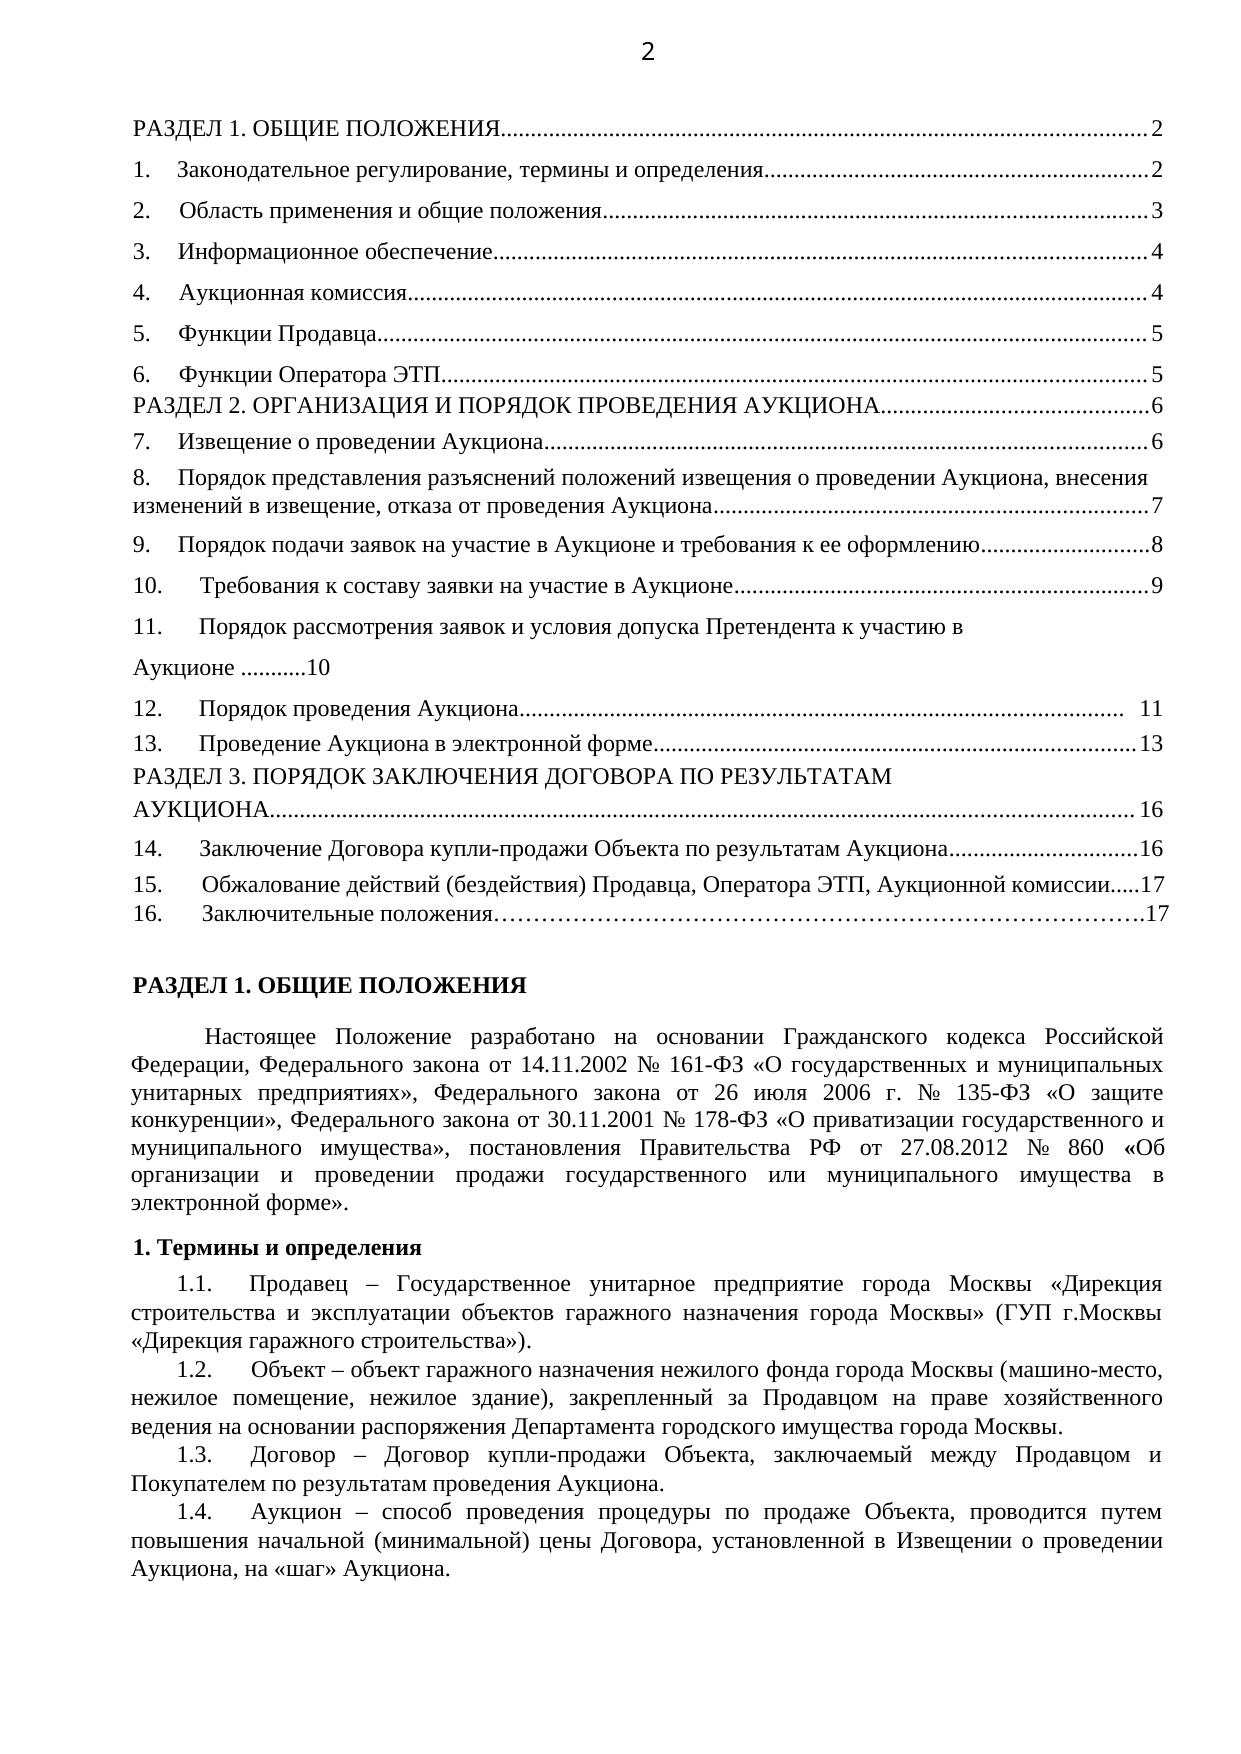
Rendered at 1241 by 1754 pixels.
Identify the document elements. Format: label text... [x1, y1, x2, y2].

text 1. Термины и определения [133, 1236, 1165, 1260]
list Функции Оператора ЭТП 5 [133, 350, 1165, 391]
list Аукционная комиссия 4 [133, 268, 1165, 309]
list Заключение Договора купли-продажи Объекта по результатам Аукциона 16 [133, 837, 1165, 861]
text РАЗДЕЛ 1. ОБЩИЕ ПОЛОЖЕНИЯ [133, 975, 1165, 999]
list Порядок подачи заявок на участие в Аукционе и требования к ее оформлению 8 [133, 519, 1165, 561]
list Порядок представления разъяснений положений извещения о проведении Аукциона, внесения изменений в извещение, отказа от проведения Аукциона 7 [133, 462, 1165, 519]
list Настоящее Положение разработано на основании Гражданского кодекса Российской Федерации, Федерального закона от 14.11.2002 № 161-ФЗ «О государственных и муниципальных унитарных предприятиях», Федерального закона от 26 июля 2006 г. № 135-ФЗ «О защите конкуренции», Федерального закона от 30.11.2001 № 178-ФЗ «О приватизации государственного и муниципального имущества», постановления Правительства РФ от 27.08.2012 № 860 «Об организации и проведении продажи государственного или муниципального имущества в электронной форме». [131, 1022, 1165, 1216]
list Договор – Договор купли-продажи Объекта, заключаемый между Продавцом и Покупателем по результатам проведения Аукциона. [131, 1440, 1163, 1497]
list Объект – объект гаражного назначения нежилого фонда города Москвы (машино-место, нежилое помещение, нежилое здание), закрепленный за Продавцом на праве хозяйственного ведения на основании распоряжения Департамента городского имущества города Москвы. [131, 1354, 1163, 1440]
text РАЗДЕЛ 2. ОРГАНИЗАЦИЯ И ПОРЯДОК ПРОВЕДЕНИЯ АУКЦИОНА 6 [133, 391, 1165, 419]
list Законодательное регулирование, термины и определения 2 [133, 144, 1165, 186]
list Порядок проведения Аукциона 11 [133, 684, 1165, 725]
list Извещение о проведении Аукциона 6 [133, 430, 1165, 454]
list Требования к составу заявки на участие в Аукционе 9 [133, 561, 1165, 602]
list Порядок рассмотрения заявок и условия допуска Претендента к участию в Аукционе ...........10 [133, 602, 1165, 684]
list Заключительные положения……………………………………………………………………….17 [133, 898, 1194, 927]
list Аукцион – способ проведения процедуры по продаже Объекта, проводится путем повышения начальной (минимальной) цены Договора, установленной в Извещении о проведении Аукциона, на «шаг» Аукциона. [131, 1497, 1163, 1582]
text РАЗДЕЛ 1. ОБЩИЕ ПОЛОЖЕНИЯ 2 [133, 103, 1165, 144]
text РАЗДЕЛ 3. ПОРЯДОК ЗАКЛЮЧЕНИЯ ДОГОВОРА ПО РЕЗУЛЬТАТАМ АУКЦИОНА 16 [133, 758, 1165, 824]
list Проведение Аукциона в электронной форме 13 [133, 725, 1165, 758]
list Обжалование действий (бездействия) Продавца, Оператора ЭТП, Аукционной комиссии.....17 [133, 870, 1165, 898]
list Информационное обеспечение 4 [133, 227, 1165, 268]
list Область применения и общие положения 3 [133, 186, 1165, 227]
list Продавец – Государственное унитарное предприятие города Москвы «Дирекция строительства и эксплуатации объектов гаражного назначения города Москвы» (ГУП г.Москвы «Дирекция гаражного строительства»). [131, 1268, 1163, 1354]
list Функции Продавца 5 [133, 309, 1165, 350]
